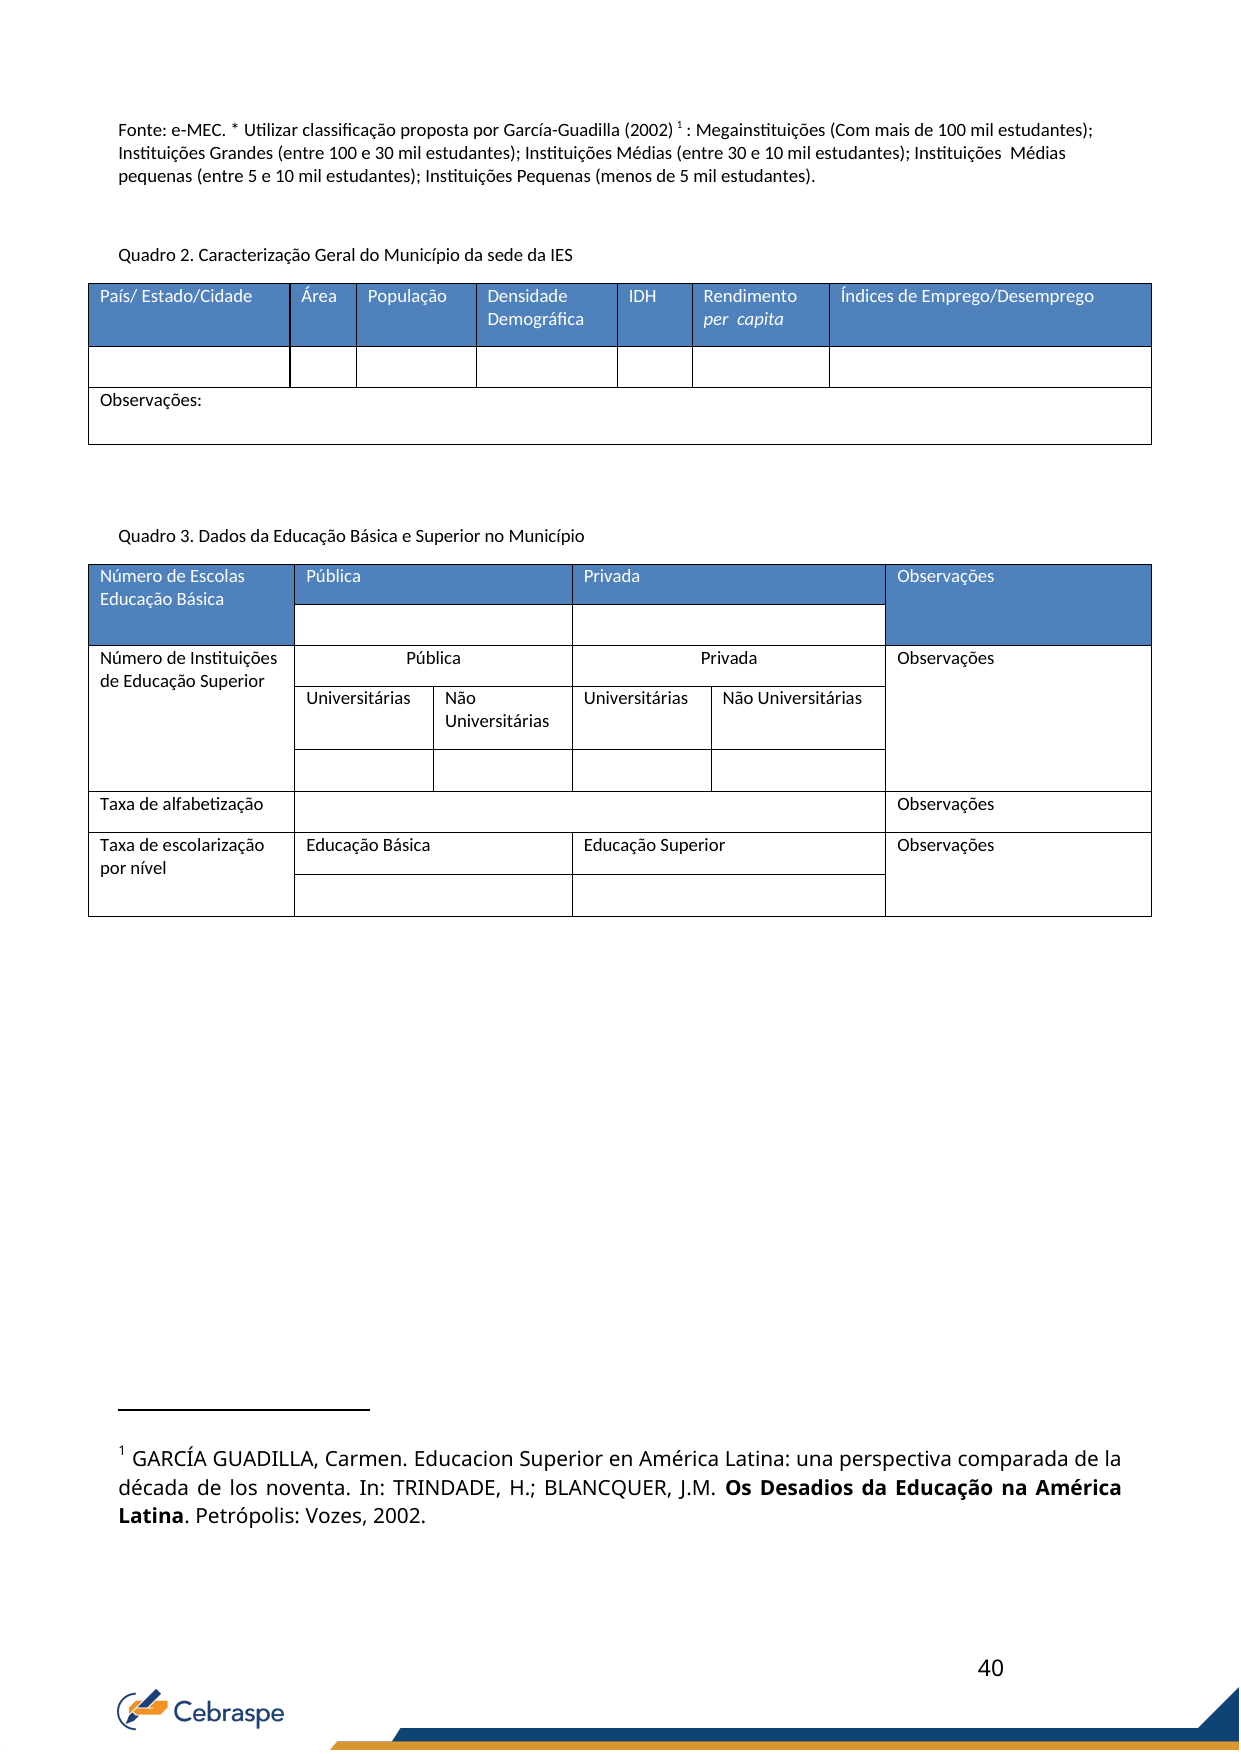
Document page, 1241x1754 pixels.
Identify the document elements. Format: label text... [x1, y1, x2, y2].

table_header População [357, 284, 476, 346]
table_cell Não Universitárias [434, 687, 572, 749]
table_cell [712, 750, 885, 791]
table_cell Não Universitárias [712, 687, 885, 749]
table_cell [573, 750, 711, 791]
table_cell Número de Instituições de Educação Superior [89, 646, 294, 791]
table_cell Pública [295, 646, 572, 686]
table_cell [830, 347, 1151, 387]
picture [0, 1657, 1239, 1750]
table_header Área [291, 284, 356, 346]
table_cell Universitárias [295, 687, 433, 749]
table_cell [295, 605, 572, 645]
table_cell [291, 347, 356, 387]
table_header Observações [886, 565, 1151, 645]
text Fonte: e-MEC. * Utilizar classificação proposta por García-Guadilla (2002) : Megainstituições (Com mais de 100 mil estudantes); Instituições Grandes (entre 100 e 30 mil estudantes); Instituições Médias (entre 30 e 10 mil estudantes); Instituições Médias pequenas (entre 5 e 10 mil estudantes); Instituições Pequenas (menos de 5 mil estudantes). [118, 118, 1122, 187]
table_cell [618, 347, 692, 387]
table_cell Universitárias [573, 687, 711, 749]
table_cell [357, 347, 476, 387]
table_cell [295, 792, 885, 832]
table_cell Observações [886, 833, 1151, 916]
table_header País/ Estado/Cidade [89, 284, 289, 346]
table_cell [573, 605, 885, 645]
table_cell Observações [886, 646, 1151, 791]
text Quadro 3. Dados da Educação Básica e Superior no Município [118, 524, 1122, 547]
table_header Pública [295, 565, 572, 604]
table_header Índices de Emprego/Desemprego [830, 284, 1151, 346]
table_cell Taxa de alfabetização [89, 792, 294, 832]
table_header IDH [618, 284, 692, 346]
table_cell [295, 875, 572, 916]
text Quadro 2. Caracterização Geral do Município da sede da IES [118, 243, 1122, 266]
table_cell [693, 347, 829, 387]
table_cell Taxa de escolarização por nível [89, 833, 294, 916]
table_cell Observações: [89, 388, 1151, 444]
table_cell [477, 347, 617, 387]
table_header Privada [573, 565, 885, 604]
table_cell Educação Superior [573, 833, 885, 874]
table_cell [89, 347, 289, 387]
table_cell [573, 875, 885, 916]
table_cell Educação Básica [295, 833, 572, 874]
table_header Número de Escolas Educação Básica [89, 565, 294, 645]
table_cell [295, 750, 433, 791]
table_cell Privada [573, 646, 885, 686]
table_header Rendimento per capita [693, 284, 829, 346]
table_cell [434, 750, 572, 791]
table_header Densidade Demográfica [477, 284, 617, 346]
table_cell Observações [886, 792, 1151, 832]
